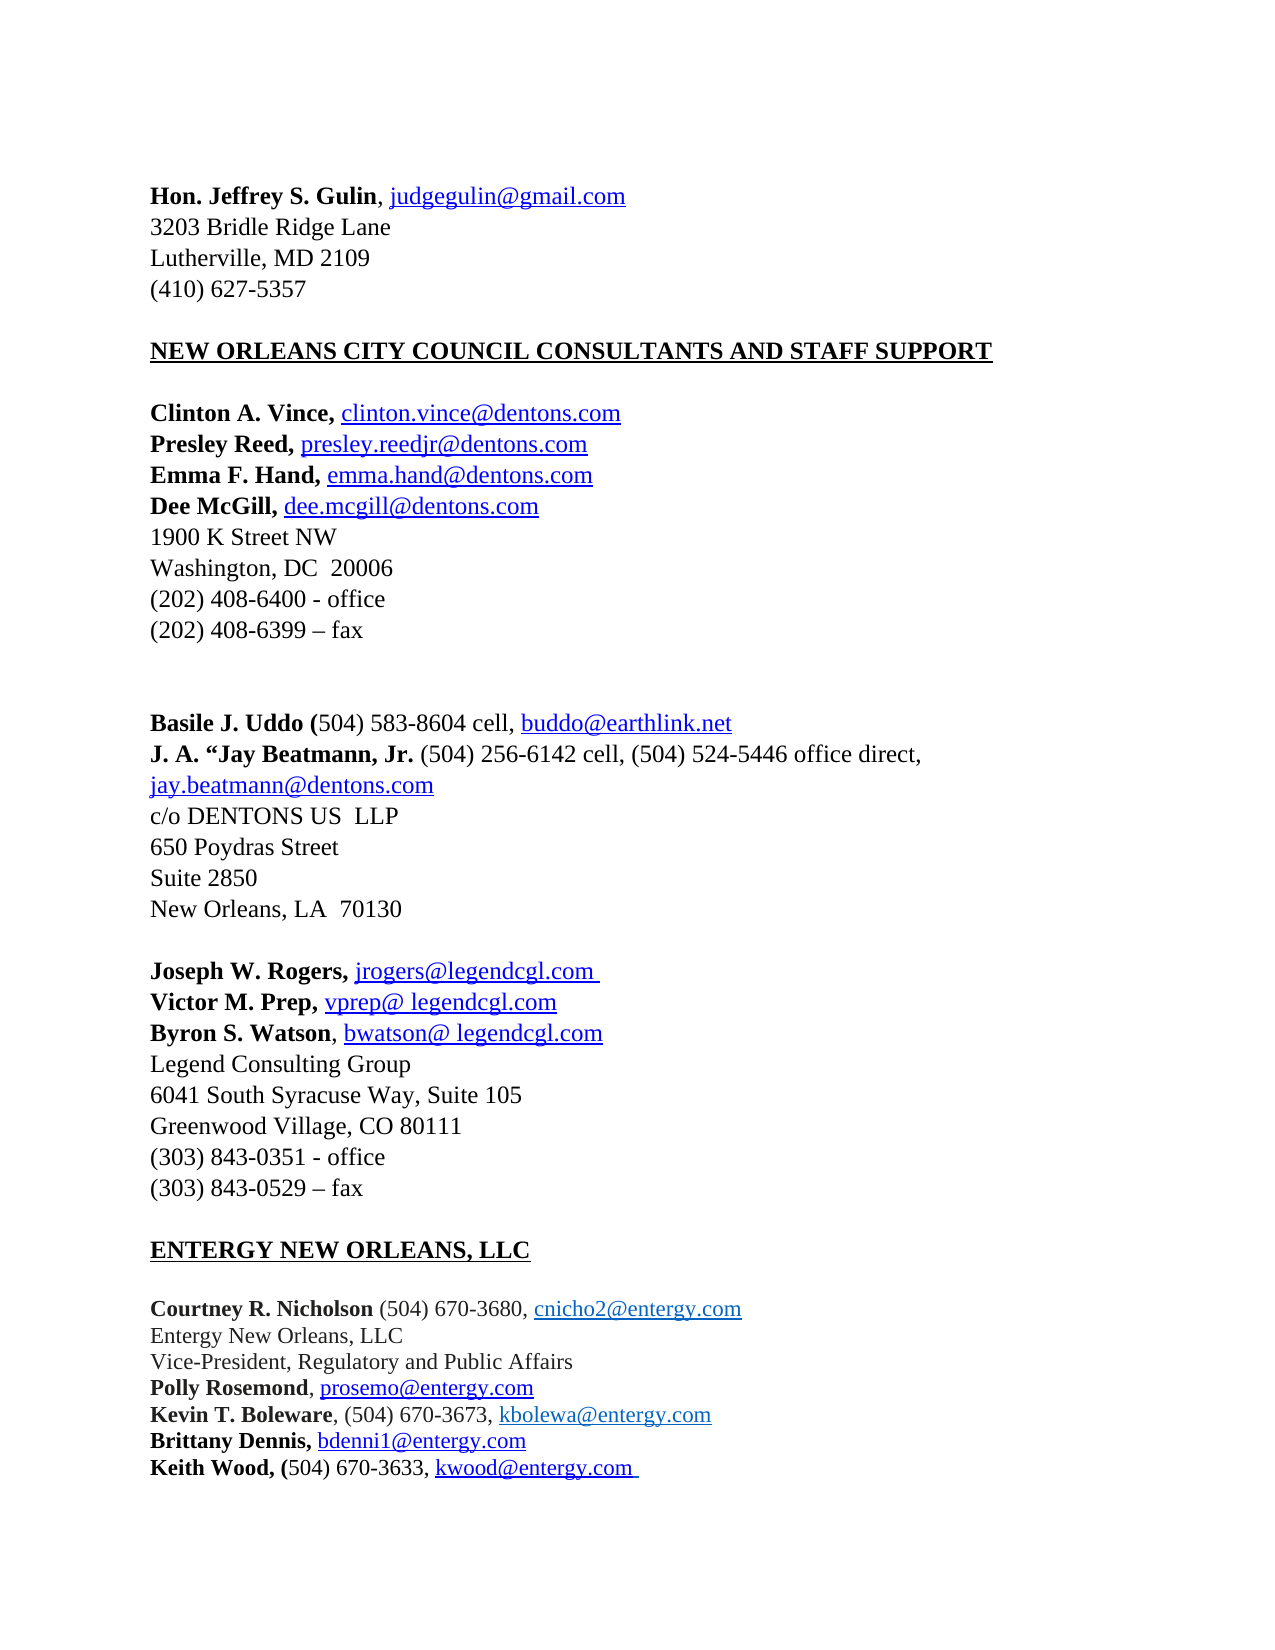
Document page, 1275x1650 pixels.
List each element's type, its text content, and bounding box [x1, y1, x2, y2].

text Suite 2850 [150, 863, 1125, 892]
text c/o DENTONS US LLP [150, 801, 1125, 830]
text (303) 843-0351 - office [150, 1142, 1125, 1171]
text Washington, DC 20006 [150, 553, 1125, 582]
text New Orleans, LA 70130 [150, 894, 1125, 923]
text ENTERGY NEW ORLEANS, LLC [150, 1236, 1125, 1264]
text 1900 K Street NW [150, 522, 1125, 551]
text 3203 Bridle Ridge Lane [150, 212, 1125, 241]
text Greenwood Village, CO 80111 [150, 1111, 1125, 1140]
text 6041 South Syracuse Way, Suite 105 [150, 1080, 1125, 1109]
text Dee McGill, dee.mcgill@dentons.com [150, 491, 1125, 520]
text Victor M. Prep, vprep@ legendcgl.com [150, 987, 1125, 1016]
text (202) 408-6399 – fax [150, 616, 1125, 644]
text NEW ORLEANS CITY COUNCIL CONSULTANTS AND STAFF SUPPORT [150, 336, 1125, 365]
text Hon. Jeffrey S. Gulin, judgegulin@gmail.com [150, 181, 1125, 210]
text Vice-President, Regulatory and Public Affairs [150, 1348, 1125, 1374]
text Joseph W. Rogers, jrogers@legendcgl.com [150, 956, 1125, 985]
text Polly Rosemond, prosemo@entergy.com [150, 1374, 1125, 1401]
text Courtney R. Nicholson (504) 670-3680, cnicho2@entergy.com [150, 1295, 1125, 1322]
text Basile J. Uddo (504) 583-8604 cell, buddo@earthlink.net [150, 708, 1125, 737]
text 650 Poydras Street [150, 832, 1125, 861]
text J. A. “Jay Beatmann, Jr. (504) 256-6142 cell, (504) 524-5446 office direct, jay.beatmann@dentons.com [150, 739, 1125, 799]
text Keith Wood, (504) 670-3633, kwood@entergy.com [150, 1453, 1125, 1480]
text Legend Consulting Group [150, 1049, 1125, 1078]
text (303) 843-0529 – fax [150, 1173, 1125, 1202]
text Lutherville, MD 2109 [150, 243, 1125, 272]
text (202) 408-6400 - office [150, 584, 1125, 613]
text Entergy New Orleans, LLC [150, 1322, 1125, 1348]
text Kevin T. Boleware, (504) 670-3673, kbolewa@entergy.com [150, 1401, 1125, 1427]
text Brittany Dennis, bdenni1@entergy.com [150, 1427, 1125, 1453]
text (410) 627-5357 [150, 274, 1125, 303]
text Emma F. Hand, emma.hand@dentons.com [150, 460, 1125, 489]
text Clinton A. Vince, clinton.vince@dentons.com [150, 398, 1125, 427]
text Byron S. Watson, bwatson@ legendcgl.com [150, 1018, 1125, 1047]
text Presley Reed, presley.reedjr@dentons.com [150, 429, 1125, 458]
